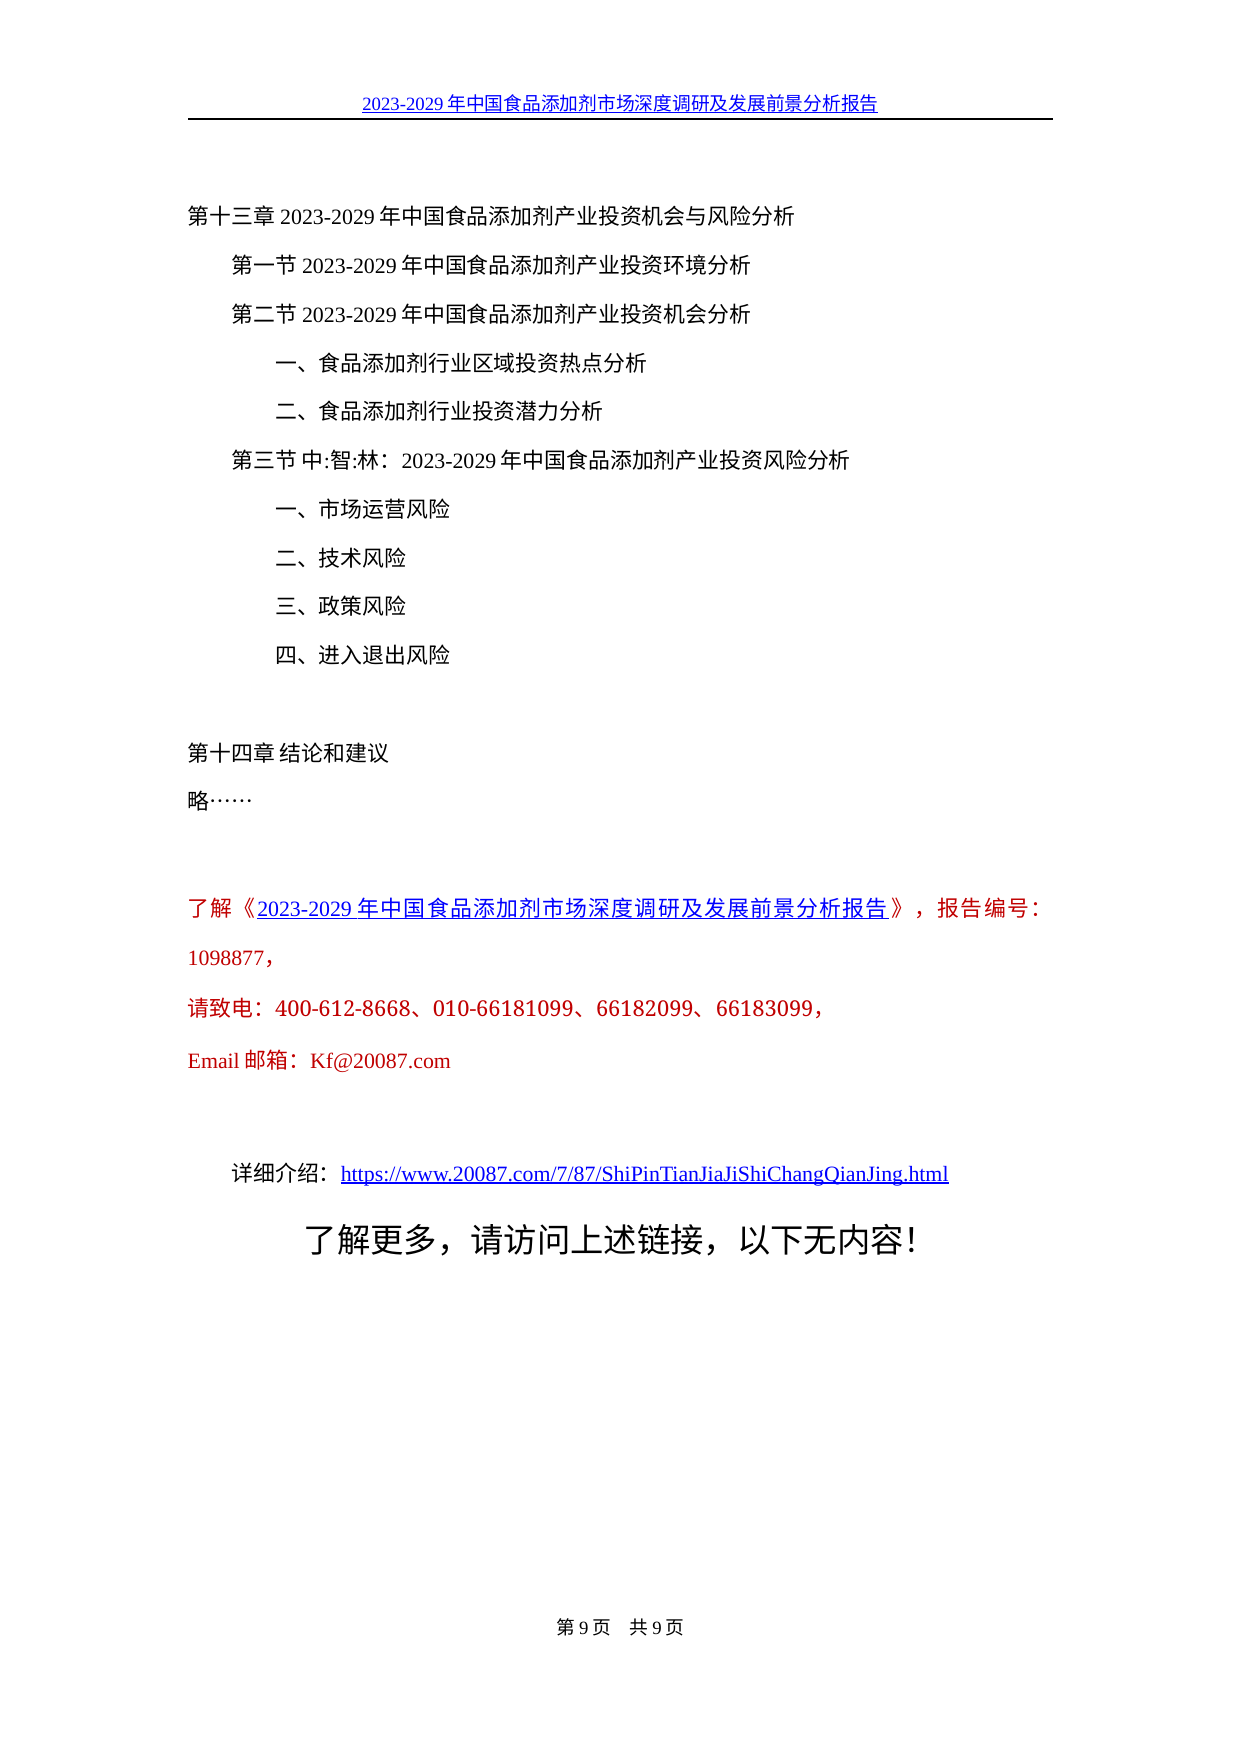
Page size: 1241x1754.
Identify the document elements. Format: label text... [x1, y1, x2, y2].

text 请致电：400-612-8668、010-66181099、66182099、66183099， [187, 991, 1053, 1023]
title 了解更多，请访问上述链接，以下无内容！ [187, 1205, 1053, 1270]
text Email邮箱：Kf@20087.com [187, 1042, 1053, 1075]
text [187, 150, 1053, 816]
text 了解《2023-2029年中国食品添加剂市场深度调研及发展前景分析报告》，报告编号：1098877， [187, 890, 1053, 972]
text 详细介绍：https://www.20087.com/7/87/ShiPinTianJiaJiShiChangQianJing.html [187, 1155, 1053, 1188]
